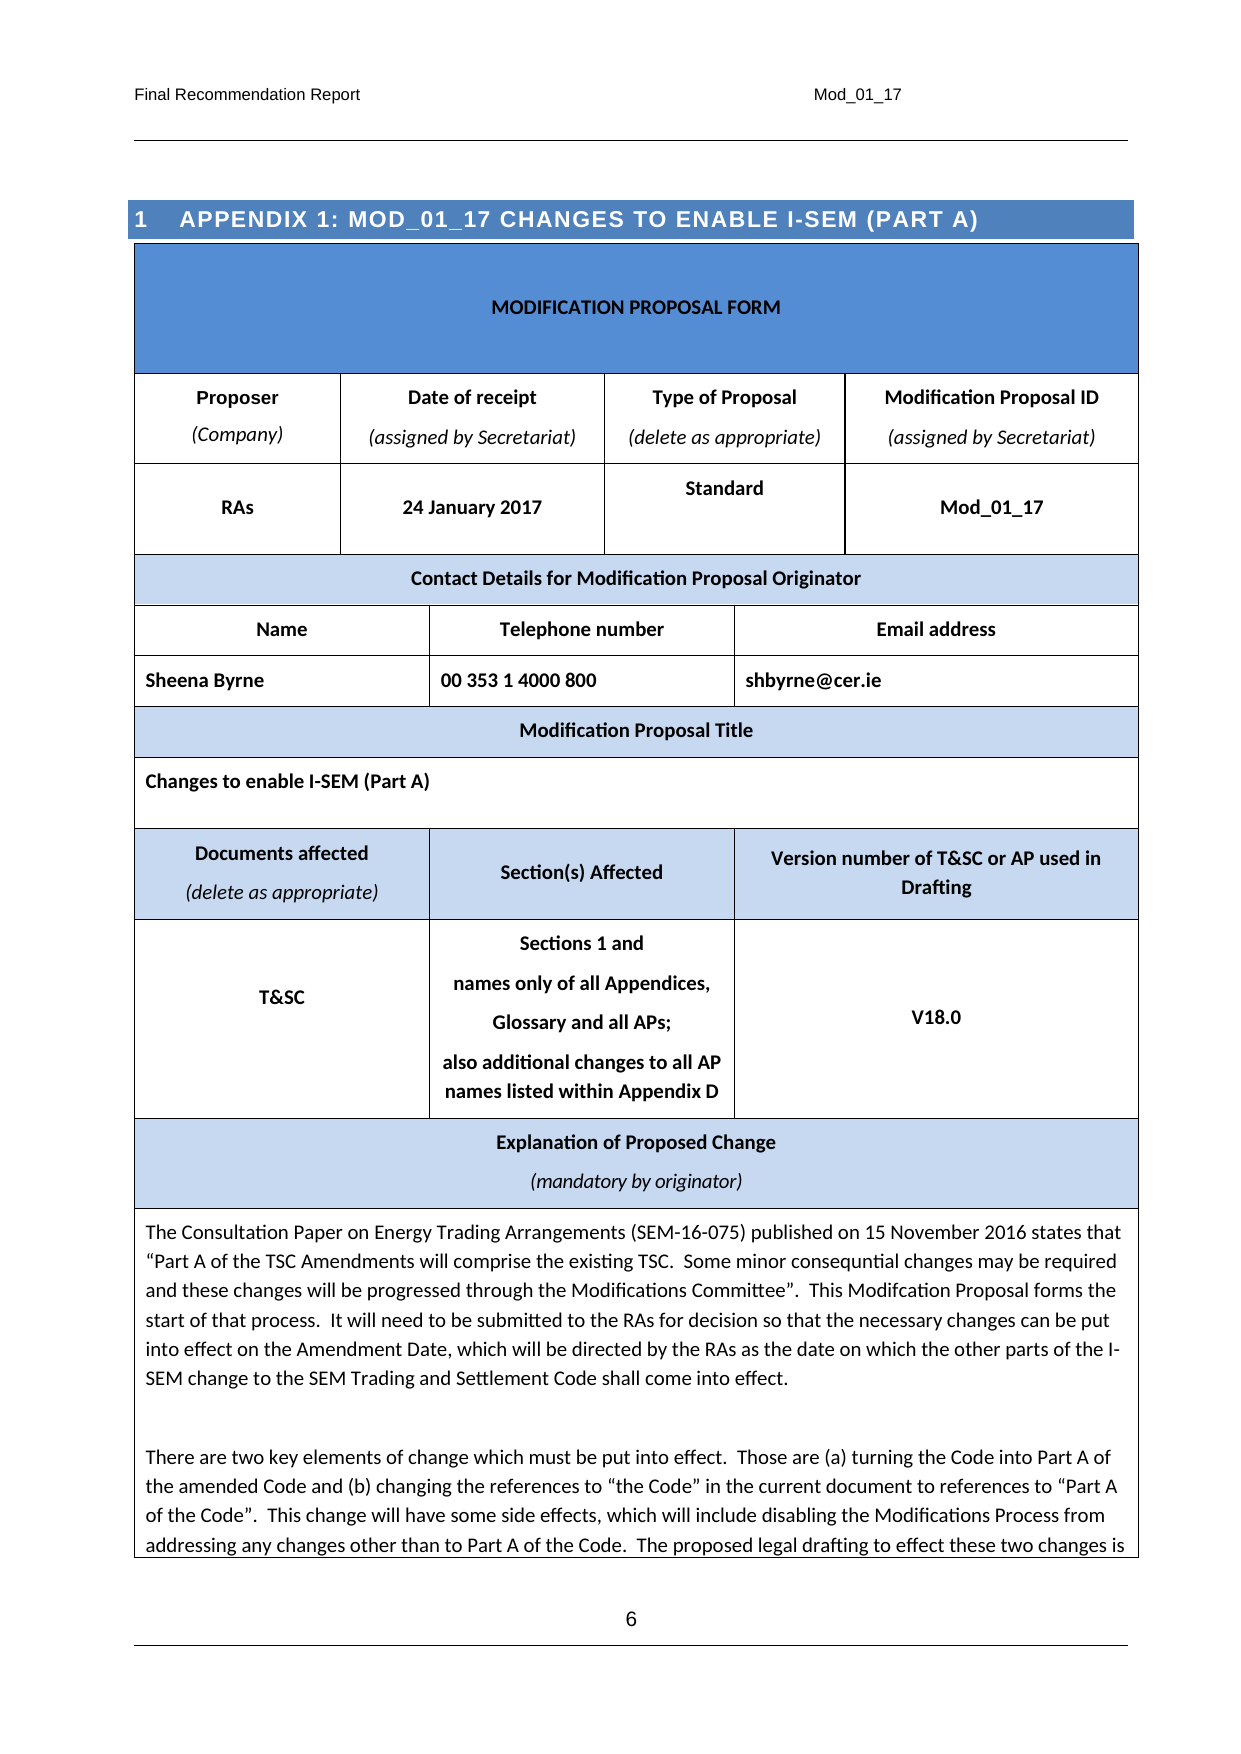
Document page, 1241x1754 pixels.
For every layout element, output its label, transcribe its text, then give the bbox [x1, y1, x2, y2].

table_cell Standard [605, 464, 844, 554]
table_cell Modification Proposal Title [135, 707, 1138, 757]
table_cell Email address [735, 606, 1138, 655]
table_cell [135, 1209, 1138, 1557]
table_header MODIFICATION PROPOSAL FORM [135, 244, 1138, 373]
table_cell Documents affected (delete as appropriate) [135, 829, 429, 919]
table_cell Changes to enable I-SEM (Part A) [135, 758, 1138, 828]
table_cell Modification Proposal ID (assigned by Secretariat) [846, 374, 1138, 463]
table_cell V18.0 [735, 920, 1138, 1117]
table_cell Proposer (Company) [135, 374, 340, 463]
subtitle Appendix 1: Mod_01_17 changes to enable I-sem (part A) [134, 206, 1128, 233]
table_cell Section(s) Affected [430, 829, 734, 919]
table_cell Telephone number [430, 606, 734, 655]
table_cell Type of Proposal (delete as appropriate) [605, 374, 844, 463]
table_cell Mod_01_17 [846, 464, 1138, 554]
table_cell Explanation of Proposed Change (mandatory by originator) [135, 1119, 1138, 1208]
table_cell Name [135, 606, 429, 655]
table_cell RAs [135, 464, 340, 554]
table_cell Sheena Byrne [135, 656, 429, 706]
table_cell shbyrne@cer.ie [735, 656, 1138, 706]
table_cell Sections 1 and names only of all Appendices, Glossary and all APs; also additional changes to all AP names listed within Appendix D [430, 920, 734, 1117]
table_cell 00 353 1 4000 800 [430, 656, 734, 706]
table_cell 24 January 2017 [341, 464, 604, 554]
table_cell Contact Details for Modification Proposal Originator [135, 555, 1138, 604]
table_cell T&SC [135, 920, 429, 1117]
table_cell Date of receipt (assigned by Secretariat) [341, 374, 604, 463]
table_cell Version number of T&SC or AP used in Drafting [735, 829, 1138, 919]
